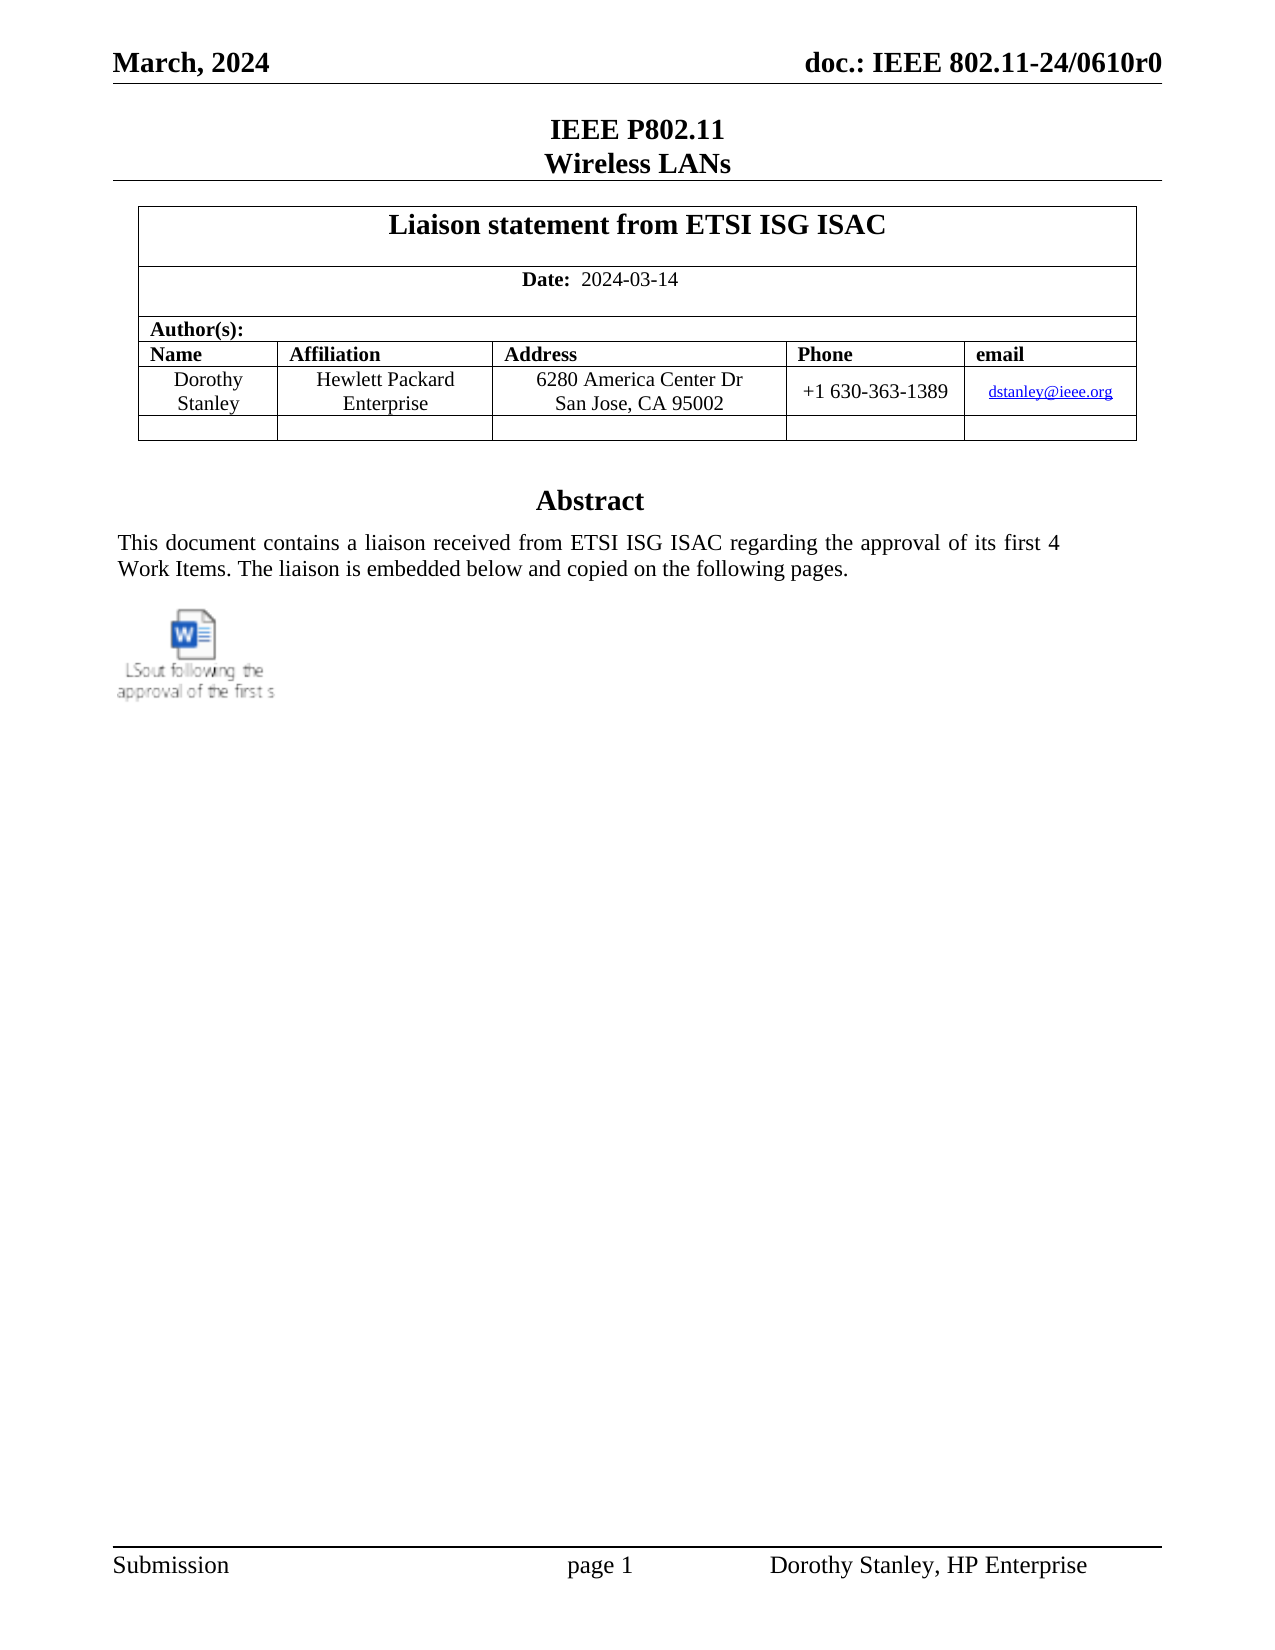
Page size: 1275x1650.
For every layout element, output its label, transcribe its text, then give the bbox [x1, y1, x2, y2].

table_cell Affiliation [278, 342, 492, 366]
table_cell Address [493, 342, 786, 366]
text IEEE P802.11 Wireless LANs [112, 112, 1162, 181]
table_cell +1 630-363-1389 [787, 367, 964, 415]
table_cell Author(s): [139, 317, 1136, 341]
table_cell 6280 America Center Dr San Jose, CA 95002 [493, 367, 786, 415]
table_cell Hewlett Packard Enterprise [278, 367, 492, 415]
table_cell Date: 2024-03-14 [139, 267, 1136, 316]
table_cell [787, 416, 964, 440]
table_cell [278, 416, 492, 440]
table_cell [493, 416, 786, 440]
table_cell email [965, 342, 1136, 366]
table_cell [139, 416, 277, 440]
table_cell Dorothy Stanley [139, 367, 277, 415]
table_header Liaison statement from ETSI ISG ISAC [139, 207, 1136, 266]
table_cell [965, 416, 1136, 440]
table_cell Name [139, 342, 277, 366]
table_cell Phone [787, 342, 964, 366]
table_cell dstanley@ieee.org [965, 367, 1136, 415]
